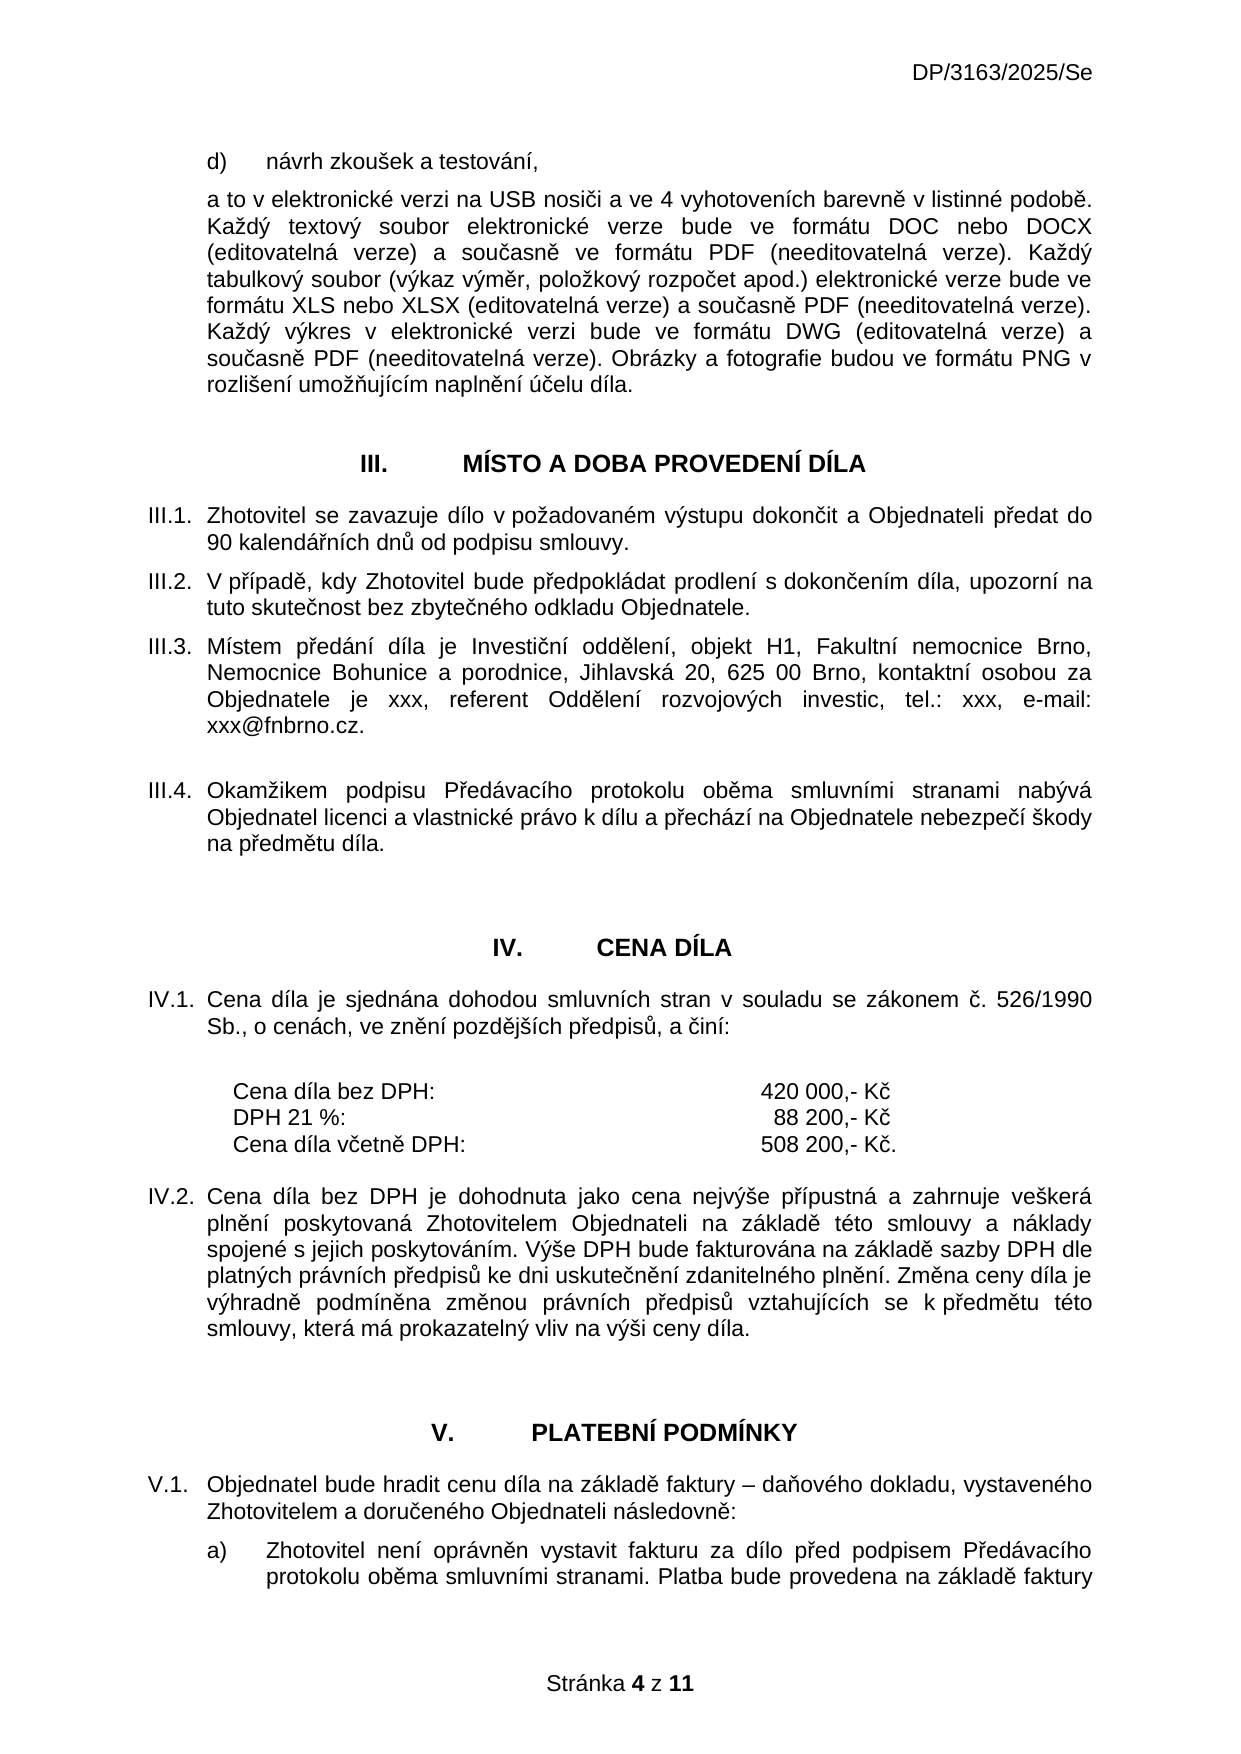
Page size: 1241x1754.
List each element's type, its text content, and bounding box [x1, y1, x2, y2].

subtitle Platební podmínky [148, 1418, 1093, 1446]
text a to v elektronické verzi na USB nosiči a ve 4 vyhotoveních barevně v listinné podobě. Každý textový soubor elektronické verze bude ve formátu DOC nebo DOCX (editovatelná verze) a současně ve formátu PDF (needitovatelná verze). Každý tabulkový soubor (výkaz výměr, položkový rozpočet apod.) elektronické verze bude ve formátu XLS nebo XLSX (editovatelná verze) a současně PDF (needitovatelná verze). Každý výkres v elektronické verzi bude ve formátu DWG (editovatelná verze) a současně PDF (needitovatelná verze). Obrázky a fotografie budou ve formátu PNG v rozlišení umožňujícím naplnění účelu díla. [207, 186, 1093, 397]
table_cell Cena díla včetně DPH: [221, 1131, 749, 1157]
table_header 420 000,- Kč [749, 1078, 1092, 1104]
subtitle Místo a doba provedení díla [148, 449, 1093, 477]
table_cell 508 200,- Kč. [749, 1131, 1092, 1157]
list Místem předání díla je Investiční oddělení, objekt H1, Fakultní nemocnice Brno, Nemocnice Bohunice a porodnice, Jihlavská 20, 625 00 Brno, kontaktní osobou za Objednatele je xxx, referent Oddělení rozvojových investic, tel.: xxx, e-mail: xxx@fnbrno.cz. [148, 633, 1093, 738]
subtitle Cena díla [148, 932, 1093, 961]
list Cena díla je sjednána dohodou smluvních stran v souladu se zákonem č. 526/1990 Sb., o cenách, ve znění pozdějších předpisů, a činí: [148, 986, 1093, 1039]
list Zhotovitel se zavazuje dílo v požadovaném výstupu dokončit a Objednateli předat do 90 kalendářních dnů od podpisu smlouvy. [148, 502, 1093, 555]
list Objednatel bude hradit cenu díla na základě faktury – daňového dokladu, vystaveného Zhotovitelem a doručeného Objednateli následovně: [148, 1471, 1093, 1524]
table_header Cena díla bez DPH: [221, 1078, 749, 1104]
list Cena díla bez DPH je dohodnuta jako cena nejvýše přípustná a zahrnuje veškerá plnění poskytovaná Zhotovitelem Objednateli na základě této smlouvy a náklady spojené s jejich poskytováním. Výše DPH bude fakturována na základě sazby DPH dle platných právních předpisů ke dni uskutečnění zdanitelného plnění. Změna ceny díla je výhradně podmíněna změnou právních předpisů vztahujících se k předmětu této smlouvy, která má prokazatelný vliv na výši ceny díla. [148, 1183, 1093, 1341]
table_cell 88 200,- Kč [749, 1104, 1092, 1131]
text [207, 1537, 1093, 1589]
table_cell DPH 21 %: [221, 1104, 749, 1131]
list V případě, kdy Zhotovitel bude předpokládat prodlení s dokončením díla, upozorní na tuto skutečnost bez zbytečného odkladu Objednatele. [148, 568, 1093, 620]
list Okamžikem podpisu Předávacího protokolu oběma smluvními stranami nabývá Objednatel licenci a vlastnické právo k dílu a přechází na Objednatele nebezpečí škody na předmětu díla. [148, 777, 1093, 856]
text návrh zkoušek a testování, [207, 148, 1093, 174]
